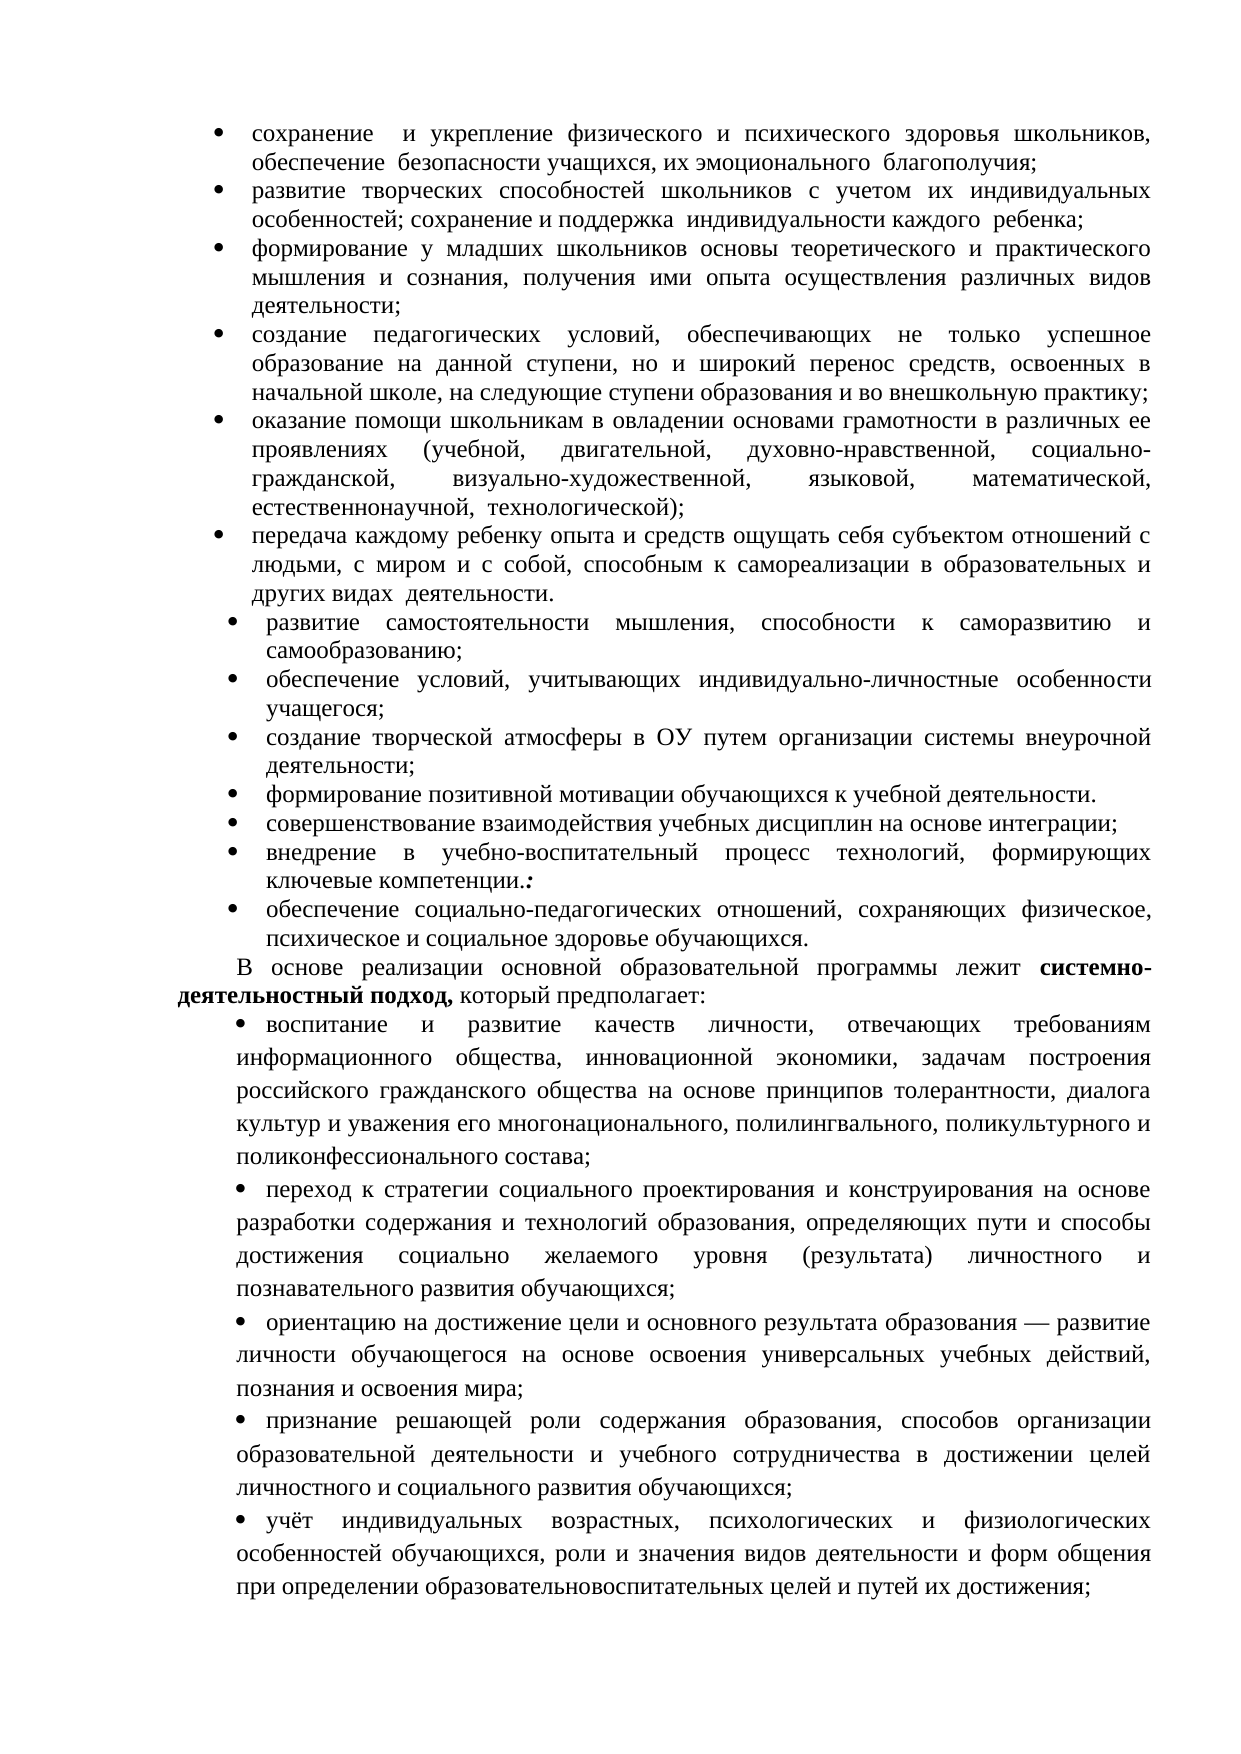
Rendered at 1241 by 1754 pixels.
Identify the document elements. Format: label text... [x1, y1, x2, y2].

list формирование у младших школьников основы теоретического и практического мышления и сознания, получения ими опыта осуществления различных видов деятельности; [214, 233, 1152, 319]
list обеспечение условий, учитывающих индивидуально-личностные особенности учащегося; [228, 664, 1152, 722]
list развитие творческих способностей школьников с учетом их индивидуальных особенностей; сохранение и поддержка индивидуальности каждого ребенка; [214, 176, 1152, 233]
list создание педагогических условий, обеспечивающих не только успешное образование на данной ступени, но и широкий перенос средств, освоенных в начальной школе, на следующие ступени образования и во внешкольную практику; [214, 319, 1152, 406]
list переход к стратегии социального проектирования и конструирования на основе разработки содержания и технологий образования, определяющих пути и способы достижения социально желаемого уровня (результата) личностного и познавательного развития обучающихся; [236, 1174, 1152, 1302]
list оказание помощи школьникам в овладении основами грамотности в различных ее проявлениях (учебной, двигательной, духовно-нравственной, социально-гражданской, визуально-художественной, языковой, математической, естественнонаучной, технологической); [214, 406, 1152, 521]
list внедрение в учебно-воспитательный процесс технологий, формирующих ключевые компетенции.: [228, 837, 1152, 894]
list обеспечение социально-педагогических отношений, сохраняющих физическое, психическое и социальное здоровье обучающихся. [228, 894, 1152, 952]
list признание решающей роли содержания образования, способов организации образовательной деятельности и учебного сотрудничества в достижении целей личностного и социального развития обучающихся; [236, 1406, 1152, 1500]
list сохранение и укрепление физического и психического здоровья школьников, обеспечение безопасности учащихся, их эмоционального благополучия; [214, 118, 1152, 176]
text В основе реализации основной образовательной программы лежит системнодеятельностный подход, который предполагает: [177, 952, 1152, 1009]
list совершенствование взаимодействия учебных дисциплин на основе интеграции; [228, 808, 1152, 837]
list развитие самостоятельности мышления, способности к саморазвитию и самообразованию; [228, 607, 1152, 664]
list учёт индивидуальных возрастных, психологических и физиологических особенностей обучающихся, роли и значения видов деятельности и форм общения при определении образовательновоспитательных целей и путей их достижения; [236, 1505, 1152, 1599]
list передача каждому ребенку опыта и средств ощущать себя субъектом отношений с людьми, с миром и с собой, способным к самореализации в образовательных и других видах деятельности. [214, 521, 1152, 607]
list создание творческой атмосферы в ОУ путем организации системы внеурочной деятельности; [228, 722, 1152, 779]
list ориентацию на достижение цели и основного результата образования — развитие личности обучающегося на основе освоения универсальных учебных действий, познания и освоения мира; [236, 1307, 1152, 1401]
list воспитание и развитие качеств личности, отвечающих требованиям информационного общества, инновационной экономики, задачам построения российского гражданского общества на основе принципов толерантности, диалога культур и уважения его многонационального, полилингвального, поликультурного и поликонфессионального состава; [236, 1009, 1152, 1170]
list формирование позитивной мотивации обучающихся к учебной деятельности. [228, 779, 1152, 808]
